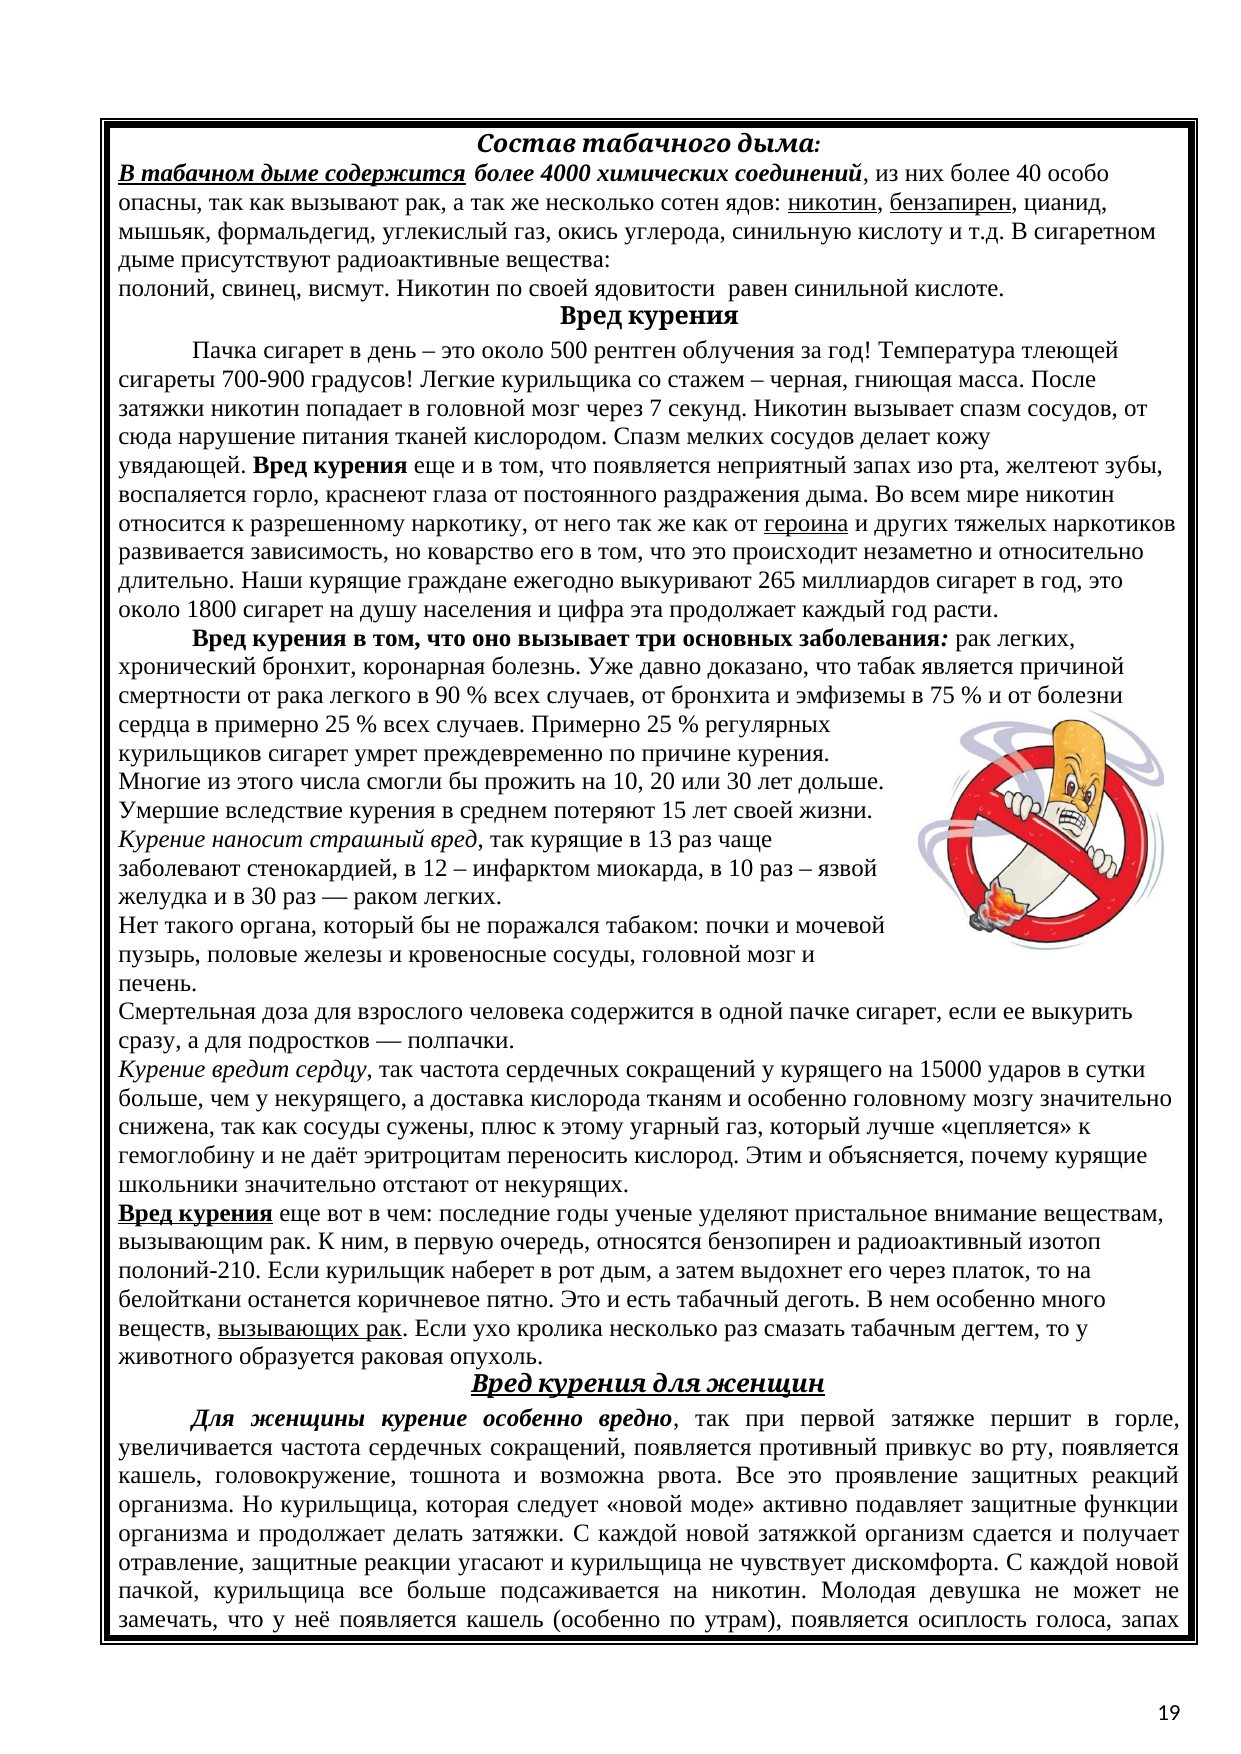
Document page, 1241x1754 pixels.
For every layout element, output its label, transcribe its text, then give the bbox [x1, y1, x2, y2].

subtitle Вред курения [118, 302, 1180, 324]
text веществ, вызывающих рак. Если ухо кролика несколько раз смазать табачным дегтем, то у животного образуется раковая опухоль. [118, 1313, 1180, 1370]
text В табачном дыме содержится более 4000 химических соединений, из них более 40 особо опасны, так как вызывают рак, а так же несколько сотен ядов: никотин, бензапирен, цианид, мышьяк, формальдегид, углекислый газ, окись углерода, синильную кислоту и т.д. В сигаретном дыме присутствуют радиоактивные вещества: [118, 158, 1180, 273]
subtitle Вред курения для женщин [118, 1370, 1180, 1392]
subtitle Состав табачного дыма: [110, 128, 1188, 158]
text Пачка сигарет в день – это около 500 рентген облучения за год! Температура тлеющей сигареты 700-900 градусов! Легкие курильщика со стажем – черная, гниющая масса. После затяжки никотин попадает в головной мозг через 7 секунд. Никотин вызывает спазм сосудов, от сюда нарушение питания тканей кислородом. Спазм мелких сосудов делает кожу увядающей. Вред курения еще и в том, что появляется неприятный запах изо рта, желтеют зубы, воспаляется горло, краснеют глаза от постоянного раздражения дыма. Во всем мире никотин относится к разрешенному наркотику, от него так же как от героина и других тяжелых наркотиков развивается зависимость, но коварство его в том, что это происходит незаметно и относительно длительно. Наши курящие граждане ежегодно выкуривают 265 миллиардов сигарет в год, это около 1800 сигарет на душу населения и цифра эта продолжает каждый год расти. Вред курения в том, что оно вызывает три основных заболевания: рак легких, хронический бронхит, коронарная болезнь. Уже давно доказано, что табак является причиной смертности от рака легкого в 90 % всех случаев, от бронхита и эмфиземы в 75 % и от болезни сердца в примерно 25 % всех случаев. Примерно 25 % регулярных курильщиков сигарет умрет преждевременно по причине курения. Многие из этого числа смогли бы прожить на 10, 20 или 30 лет дольше. Умершие вследствие курения в среднем потеряют 15 лет своей жизни. Курение наносит страшный вред, так курящие в 13 раз чаще заболевают стенокардией, в 12 – инфарктом миокарда, в 10 раз – язвой желудка и в 30 раз — раком легких. Нет такого органа, который бы не поражался табаком: почки и мочевой пузырь, половые железы и кровеносные сосуды, головной мозг и печень. Смертельная доза для взрослого человека содержится в одной пачке сигарет, если ее выкурить сразу, а для подростков — полпачки. Курение вредит сердцу, так частота сердечных сокращений у курящего на 15000 ударов в сутки больше, чем у некурящего, а доставка кислорода тканям и особенно головному мозгу значительно снижена, так как сосуды сужены, плюс к этому угарный газ, который лучше «цепляется» к гемоглобину и не даёт эритроцитам переносить кислород. Этим и объясняется, почему курящие школьники значительно отстают от некурящих. Вред курения еще вот в чем: последние годы ученые уделяют пристальное внимание веществам, вызывающим рак. К ним, в первую очередь, относятся бензопирен и радиоактивный изотоп полоний-210. Если курильщик наберет в рот дым, а затем выдохнет его через платок, то на белойткани останется коричневое пятно. Это и есть табачный деготь. В нем особенно много [110, 324, 1188, 1313]
text полоний, свинец, висмут. Никотин по своей ядовитости равен синильной кислоте. [118, 273, 1180, 302]
picture [917, 709, 1165, 950]
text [110, 1392, 1188, 1635]
